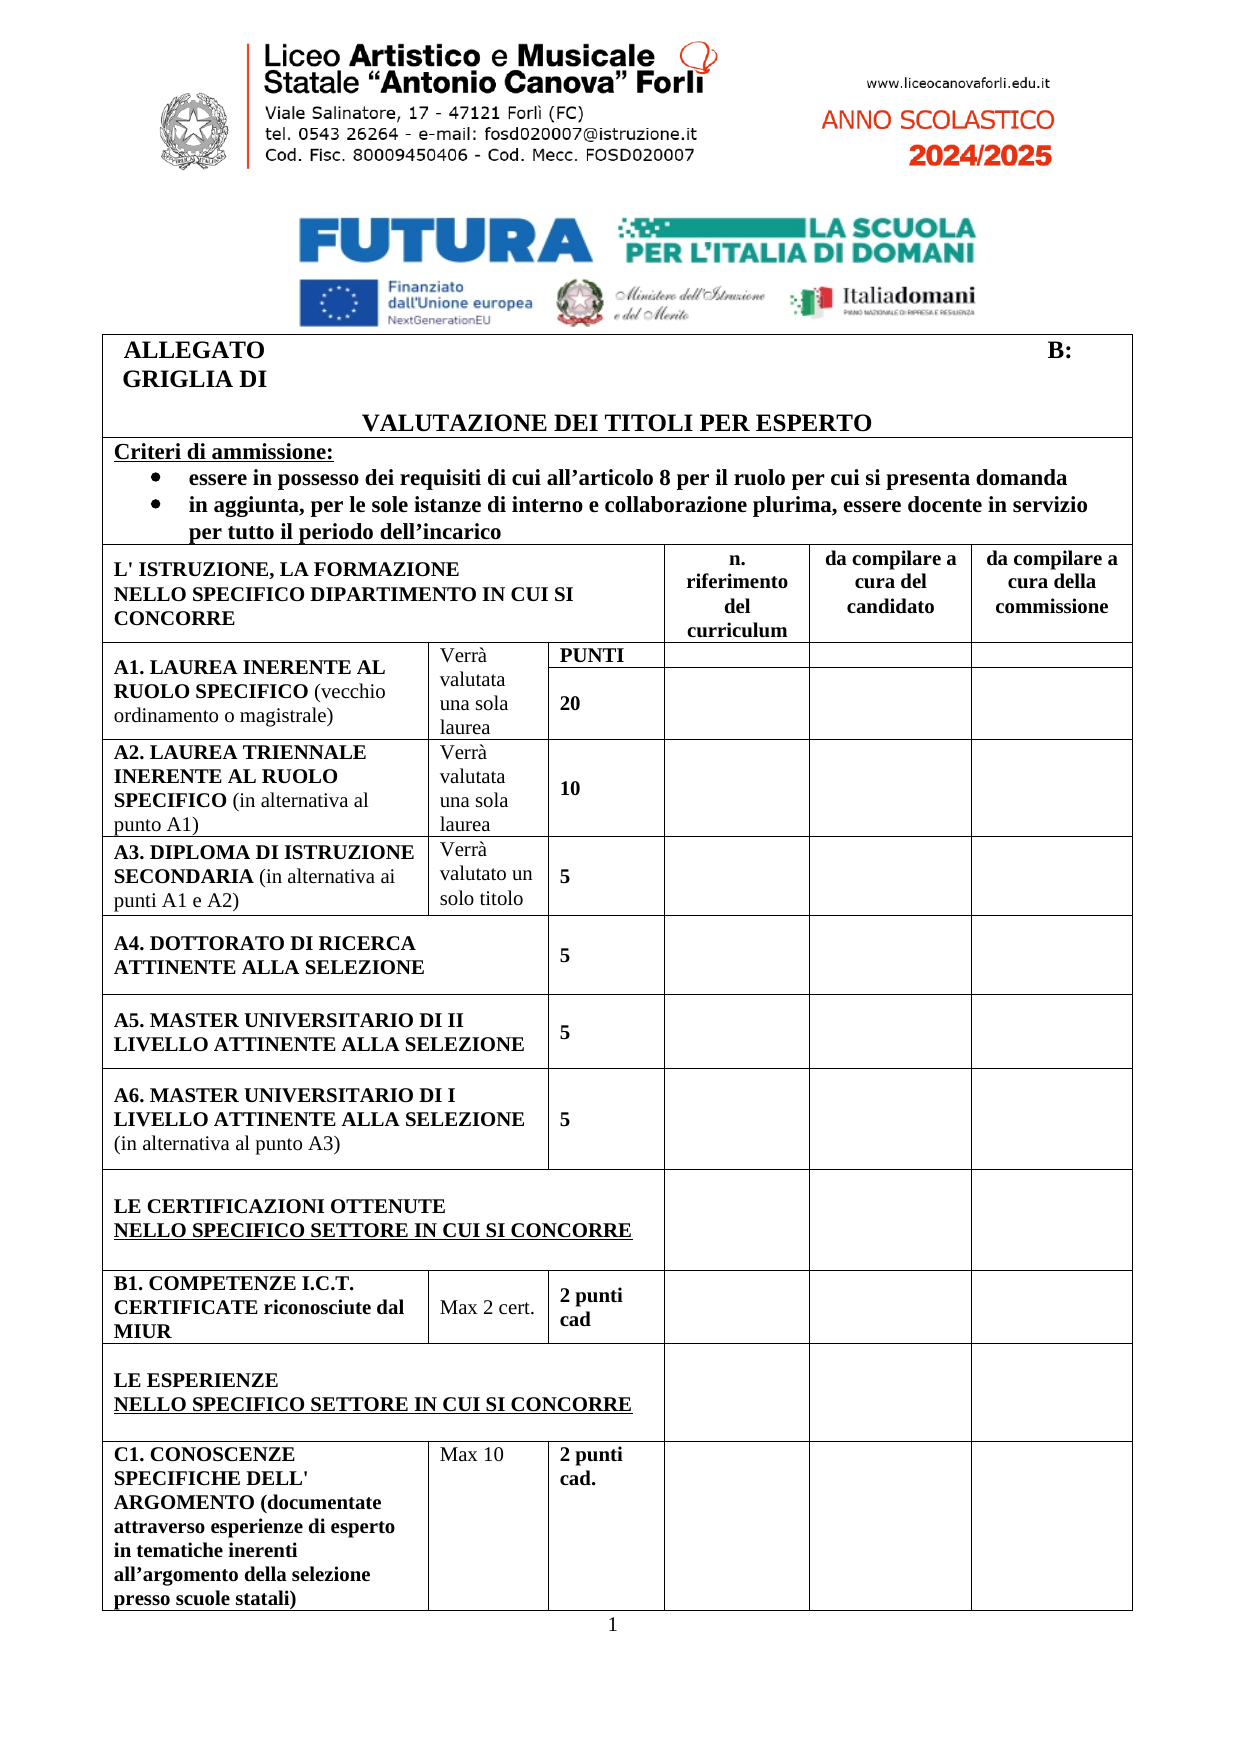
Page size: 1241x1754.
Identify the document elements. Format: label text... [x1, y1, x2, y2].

table_cell [972, 643, 1132, 667]
table_cell [810, 916, 971, 994]
table_cell [810, 1344, 971, 1441]
table_cell [810, 643, 971, 667]
table_cell [665, 837, 809, 915]
table_cell da compilare a cura della commissione [972, 545, 1132, 642]
table_cell [810, 995, 971, 1068]
table_cell 10 [549, 740, 664, 836]
table_cell [810, 1170, 971, 1270]
table_cell [665, 740, 809, 836]
table_cell Max 2 cert. [429, 1271, 548, 1343]
table_cell 2 punti cad. [549, 1442, 664, 1610]
table_cell [665, 1344, 809, 1441]
table_cell 5 [549, 916, 664, 994]
picture [103, 0, 1160, 334]
table_cell [972, 916, 1132, 994]
table_cell A6. MASTER UNIVERSITARIO DI I LIVELLO ATTINENTE ALLA SELEZIONE (in alternativa al punto A3) [103, 1069, 548, 1169]
table_cell [810, 1442, 971, 1610]
table_cell da compilare a cura del candidato [810, 545, 971, 642]
table_cell [972, 1344, 1132, 1441]
table_cell [810, 1069, 971, 1169]
table_cell [972, 740, 1132, 836]
table_cell A4. DOTTORATO DI RICERCA ATTINENTE ALLA SELEZIONE [103, 916, 548, 994]
table_cell 5 [549, 1069, 664, 1169]
table_cell [972, 1069, 1132, 1169]
table_cell 20 [549, 668, 664, 739]
table_cell A3. DIPLOMA DI ISTRUZIONE SECONDARIA (in alternativa ai punti A1 e A2) [103, 837, 428, 915]
table_cell [665, 1170, 809, 1270]
table_cell L' ISTRUZIONE, LA FORMAZIONE NELLO SPECIFICO DIPARTIMENTO IN CUI SI CONCORRE [103, 545, 664, 642]
table_cell A5. MASTER UNIVERSITARIO DI II LIVELLO ATTINENTE ALLA SELEZIONE [103, 995, 548, 1068]
table_cell C1. CONOSCENZE SPECIFICHE DELL' ARGOMENTO (documentate attraverso esperienze di esperto in tematiche inerenti all’argomento della selezione presso scuole statali) [103, 1442, 428, 1610]
table_cell [972, 995, 1132, 1068]
table_cell B1. COMPETENZE I.C.T. CERTIFICATE riconosciute dal MIUR [103, 1271, 428, 1343]
table_header ALLEGATO B: GRIGLIA DI VALUTAZIONE DEI TITOLI PER ESPERTO [103, 335, 1132, 437]
table_cell 5 [549, 995, 664, 1068]
table_cell [972, 837, 1132, 915]
table_cell LE CERTIFICAZIONI OTTENUTE NELLO SPECIFICO SETTORE IN CUI SI CONCORRE [103, 1170, 664, 1270]
table_cell A1. LAUREA INERENTE AL RUOLO SPECIFICO (vecchio ordinamento o magistrale) [103, 643, 428, 739]
table_cell [972, 1170, 1132, 1270]
table_cell PUNTI [549, 643, 664, 667]
table_cell Criteri di ammissione: essere in possesso dei requisiti di cui all’articolo 8 per il ruolo per cui si presenta domanda in aggiunta, per le sole istanze di interno e collaborazione plurima, essere docente in servizio per tutto il periodo dell’incarico [103, 438, 1132, 544]
table_cell [665, 1069, 809, 1169]
table_cell n. riferimento del curriculum [665, 545, 809, 642]
table_cell [972, 1442, 1132, 1610]
table_cell [665, 916, 809, 994]
table_cell Max 10 [429, 1442, 548, 1610]
table_cell [665, 643, 809, 667]
table_cell A2. LAUREA TRIENNALE INERENTE AL RUOLO SPECIFICO (in alternativa al punto A1) [103, 740, 428, 836]
table_cell [972, 668, 1132, 739]
table_cell 5 [549, 837, 664, 915]
table_cell Verrà valutata una sola laurea [429, 643, 548, 739]
table_cell [665, 1442, 809, 1610]
table_cell Verrà valutato un solo titolo [429, 837, 548, 915]
table_cell [810, 668, 971, 739]
table_cell [810, 837, 971, 915]
table_cell 2 punti cad [549, 1271, 664, 1343]
table_cell [665, 1271, 809, 1343]
table_cell Verrà valutata una sola laurea [429, 740, 548, 836]
table_cell [665, 668, 809, 739]
table_cell [810, 1271, 971, 1343]
table_cell [810, 740, 971, 836]
table_cell [665, 995, 809, 1068]
table_cell LE ESPERIENZE NELLO SPECIFICO SETTORE IN CUI SI CONCORRE [103, 1344, 664, 1441]
table_cell [972, 1271, 1132, 1343]
